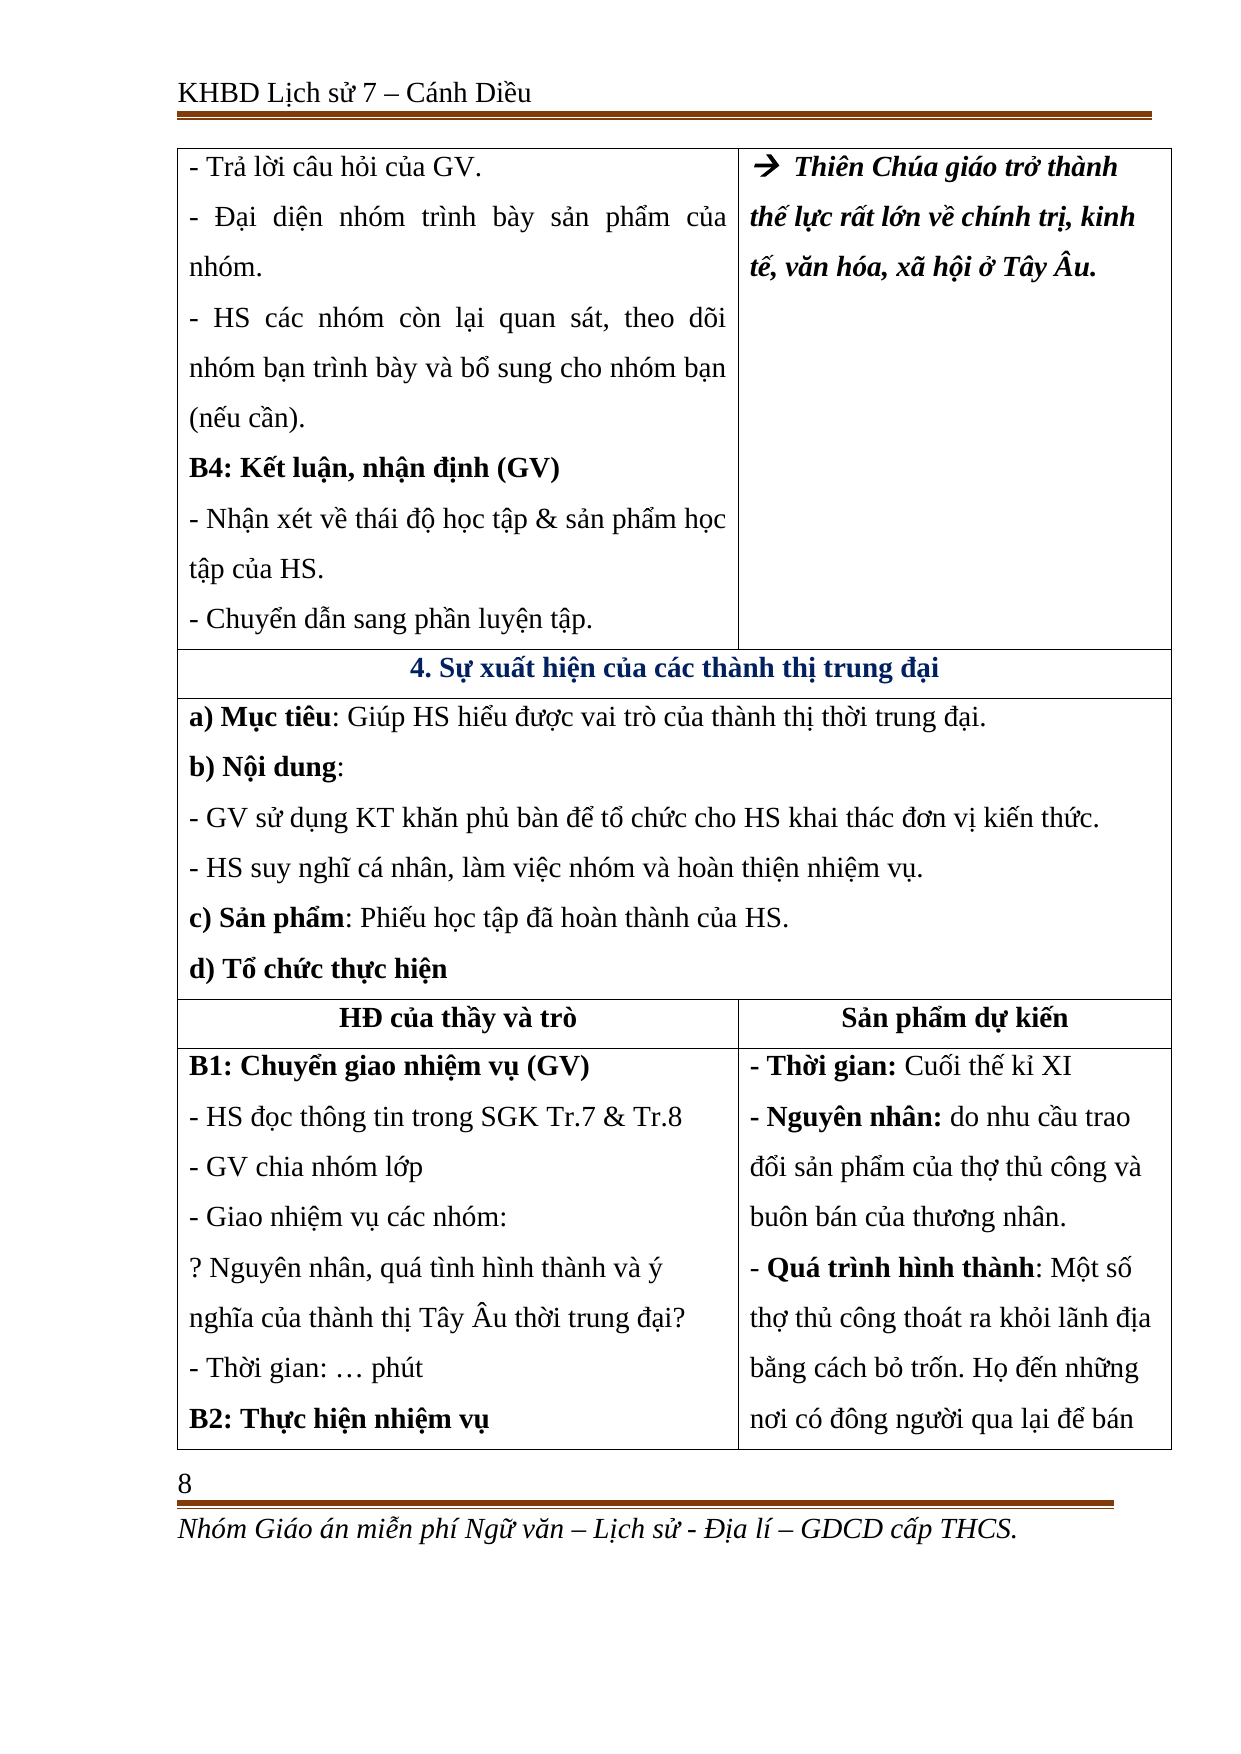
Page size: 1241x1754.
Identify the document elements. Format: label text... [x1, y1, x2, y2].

table_cell 4. Sự xuất hiện của các thành thị trung đại [178, 650, 1171, 698]
table_cell a) Mục tiêu: Giúp HS hiểu được vai trò của thành thị thời trung đại. b) Nội dung: - GV sử dụng KT khăn phủ bàn để tổ chức cho HS khai thác đơn vị kiến thức. - HS suy nghĩ cá nhân, làm việc nhóm và hoàn thiện nhiệm vụ. c) Sản phẩm: Phiếu học tập đã hoàn thành của HS. d) Tổ chức thực hiện [178, 699, 1171, 999]
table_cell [178, 149, 738, 649]
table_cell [178, 1049, 738, 1448]
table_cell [739, 149, 1171, 649]
table_cell Sản phẩm dự kiến [739, 1000, 1171, 1047]
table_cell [739, 1049, 1171, 1448]
table_cell HĐ của thầy và trò [178, 1000, 738, 1047]
